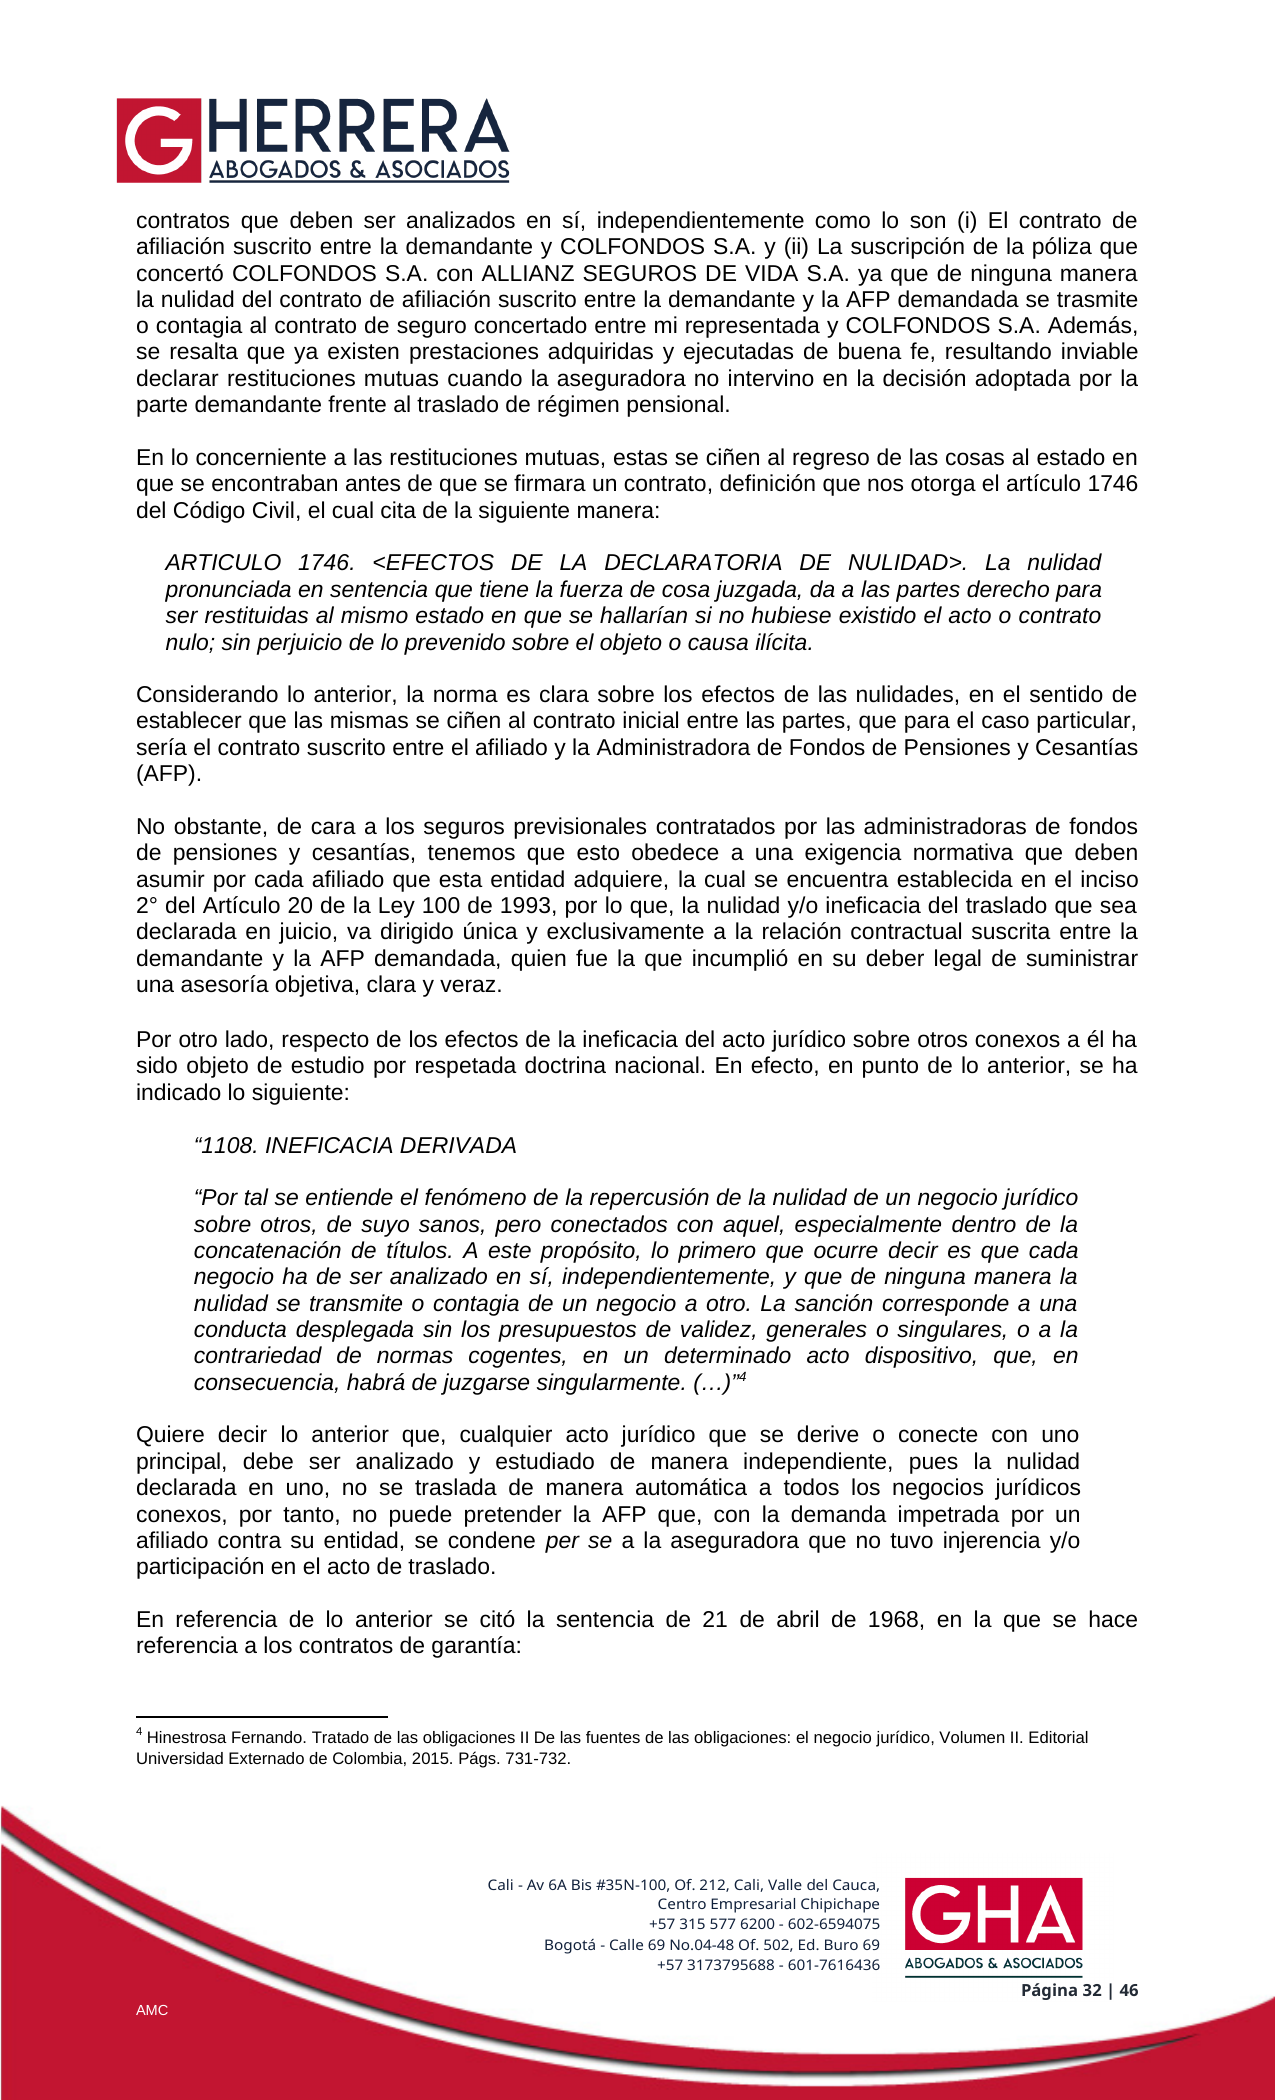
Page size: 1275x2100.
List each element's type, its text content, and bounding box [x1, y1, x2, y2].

picture [96, 75, 529, 206]
text Quiere decir lo anterior que, cualquier acto jurídico que se derive o conecte con uno principal, debe ser analizado y estudiado de manera independiente, pues la nulidad declarada en uno, no se traslada de manera automática a todos los negocios jurídicos conexos, por tanto, no puede pretender la AFP que, con la demanda impetrada por un afiliado contra su entidad, se condene per se a la aseguradora que no tuvo injerencia y/o participación en el acto de traslado. [136, 1421, 1081, 1579]
text No obstante, de cara a los seguros previsionales contratados por las administradoras de fondos de pensiones y cesantías, tenemos que esto obedece a una exigencia normativa que deben asumir por cada afiliado que esta entidad adquiere, la cual se encuentra establecida en el inciso 2° del Artículo 20 de la Ley 100 de 1993, por lo que, la nulidad y/o ineficacia del traslado que sea declarada en juicio, va dirigido única y exclusivamente a la relación contractual suscrita entre la demandante y la AFP demandada, quien fue la que incumplió en su deber legal de suministrar una asesoría objetiva, clara y veraz. [136, 813, 1139, 997]
text “Por tal se entiende el fenómeno de la repercusión de la nulidad de un negocio jurídico sobre otros, de suyo sanos, pero conectados con aquel, especialmente dentro de la concatenación de títulos. A este propósito, lo primero que ocurre decir es que cada negocio ha de ser analizado en sí, independientemente, y que de ninguna manera la nulidad se transmite o contagia de un negocio a otro. La sanción corresponde a una conducta desplegada sin los presupuestos de validez, generales o singulares, o a la contrariedad de normas cogentes, en un determinado acto dispositivo, que, en consecuencia, habrá de juzgarse singularmente. (…)” [194, 1184, 1081, 1395]
text “1108. INEFICACIA DERIVADA [194, 1132, 1081, 1158]
picture [0, 1793, 1275, 2100]
text Considerando lo anterior, la norma es clara sobre los efectos de las nulidades, en el sentido de establecer que las mismas se ciñen al contrato inicial entre las partes, que para el caso particular, sería el contrato suscrito entre el afiliado y la Administradora de Fondos de Pensiones y Cesantías (AFP). [136, 681, 1139, 787]
text En referencia de lo anterior se citó la sentencia de 21 de abril de 1968, en la que se hace referencia a los contratos de garantía: [136, 1606, 1139, 1659]
text ARTICULO 1746. <EFECTOS DE LA DECLARATORIA DE NULIDAD>. La nulidad pronunciada en sentencia que tiene la fuerza de cosa juzgada, da a las partes derecho para ser restituidas al mismo estado en que se hallarían si no hubiese existido el acto o contrato nulo; sin perjuicio de lo prevenido sobre el objeto o causa ilícita. [165, 549, 1104, 655]
text Por otro lado, respecto de los efectos de la ineficacia del acto jurídico sobre otros conexos a él ha sido objeto de estudio por respetada doctrina nacional. En efecto, en punto de lo anterior, se ha indicado lo siguiente: [136, 1026, 1139, 1105]
text En lo concerniente a las restituciones mutuas, estas se ciñen al regreso de las cosas al estado en que se encontraban antes de que se firmara un contrato, definición que nos otorga el artículo 1746 del Código Civil, el cual cita de la siguiente manera: [136, 444, 1139, 523]
